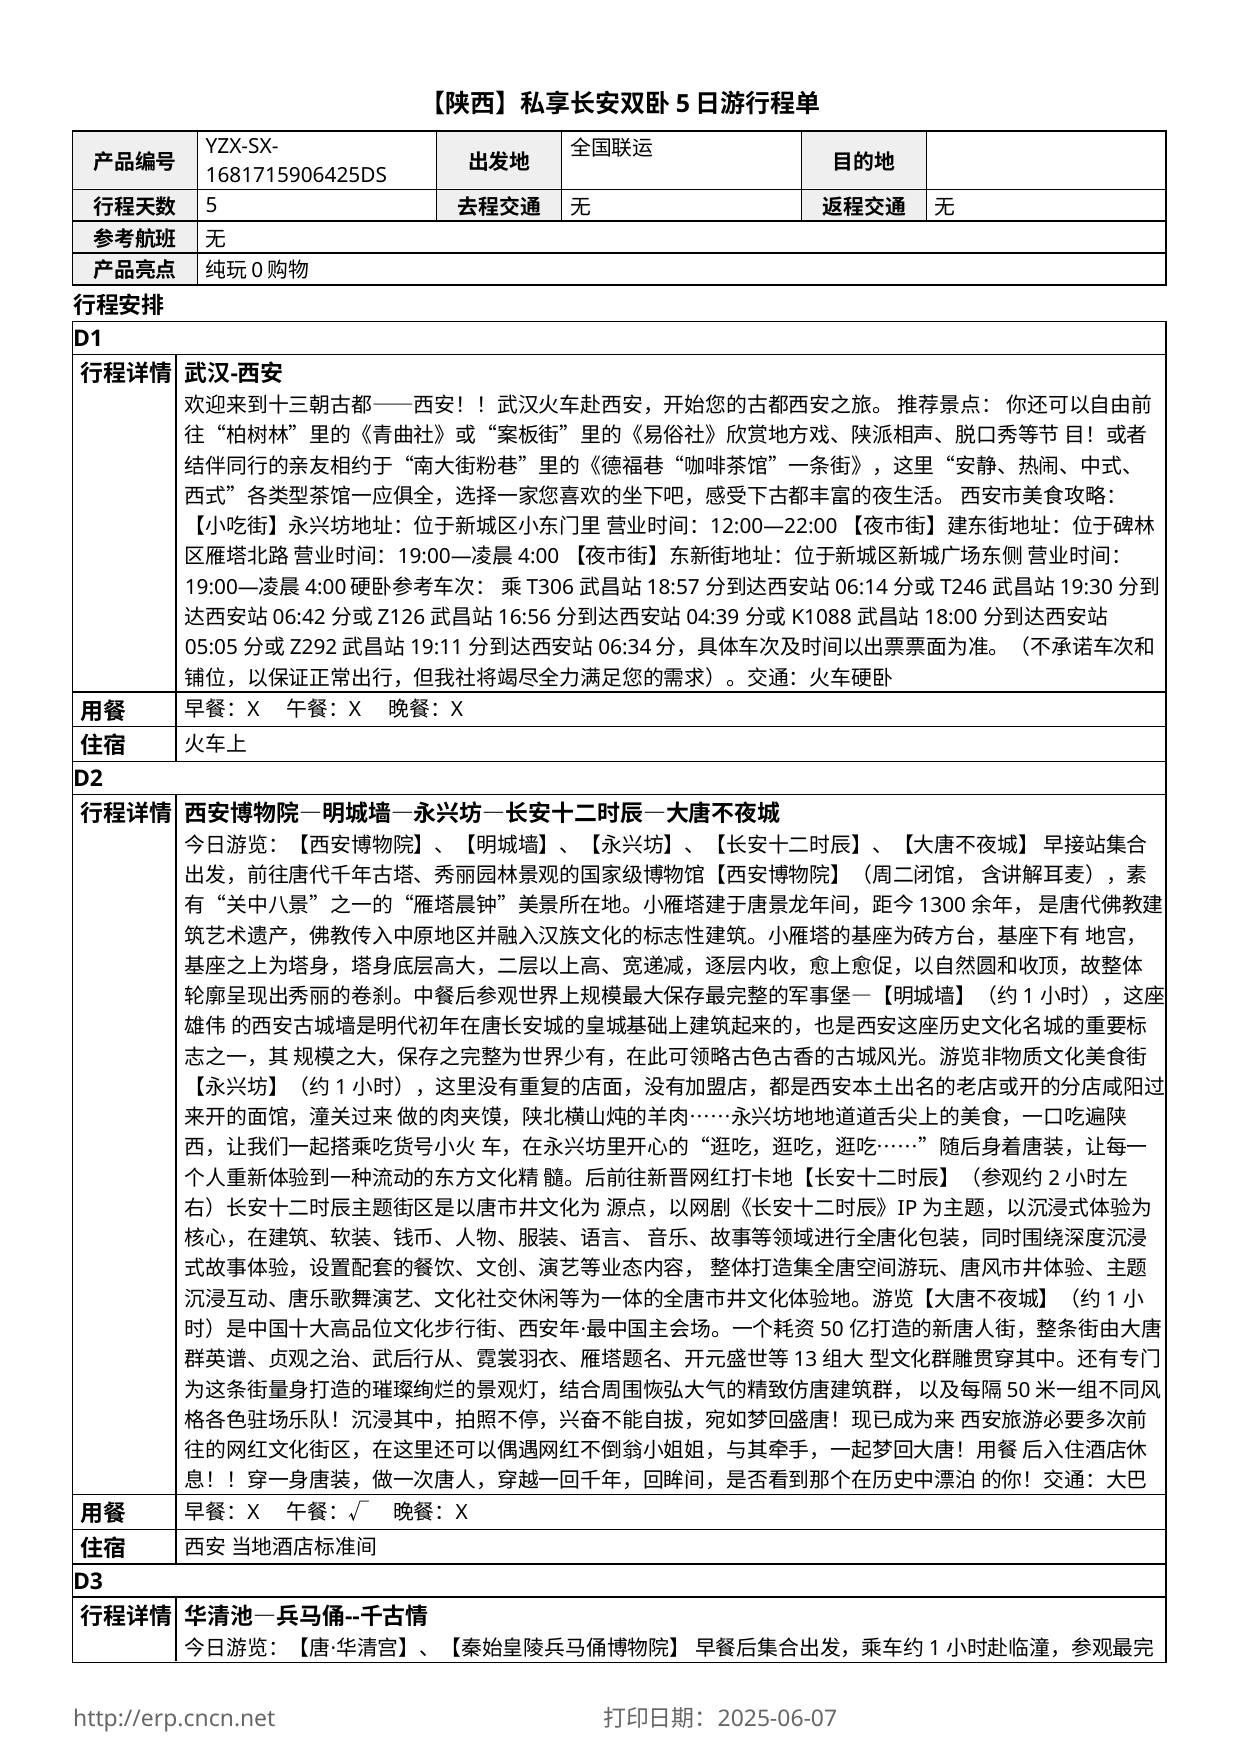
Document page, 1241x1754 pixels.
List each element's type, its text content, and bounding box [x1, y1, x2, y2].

table_cell 用餐 [73, 693, 175, 726]
text 行程安排 [73, 286, 1167, 320]
table_header D1 [73, 322, 1165, 353]
table_cell D2 [73, 762, 1165, 793]
table_cell 无 [562, 190, 801, 220]
table_cell 行程详情 [73, 355, 175, 691]
table_cell 火车上 [177, 727, 1165, 761]
table_cell 早餐：X 午餐：√ 晚餐：X [177, 1495, 1165, 1528]
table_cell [177, 1598, 1165, 1661]
table_cell 行程详情 [73, 795, 175, 1494]
table_header 出发地 [437, 132, 561, 188]
table_cell 无 [927, 190, 1165, 220]
table_cell 西安博物院—明城墙—永兴坊—长安十二时辰—大唐不夜城 今日游览：【西安博物院】、【明城墙】、【永兴坊】、【长安十二时辰】、【大唐不夜城】 [177, 795, 1165, 1494]
table_cell 早餐：X 午餐：X 晚餐：X [177, 693, 1165, 726]
table_cell 纯玩0购物 [198, 254, 1165, 284]
table_header 全国联运 [562, 132, 801, 188]
table_header 目的地 [802, 132, 926, 188]
table_cell 参考航班 [73, 222, 197, 252]
table_header YZX-SX-1681715906425DS [198, 132, 436, 188]
table_cell 住宿 [73, 1530, 175, 1563]
text 【陕西】私享长安双卧5日游行程单 [73, 83, 1167, 119]
table_header 产品编号 [73, 132, 197, 188]
table_cell D3 [73, 1565, 1165, 1596]
table_cell 西安 当地酒店标准间 [177, 1530, 1165, 1563]
table_cell 行程天数 [73, 190, 197, 220]
table_cell 行程详情 [73, 1598, 175, 1661]
table_cell 无 [198, 222, 1165, 252]
table_cell 5 [198, 190, 436, 220]
table_header [927, 132, 1165, 188]
table_cell 去程交通 [437, 190, 561, 220]
table_cell 住宿 [73, 727, 175, 761]
table_cell 武汉-西安 欢迎来到十三朝古都——西安！！武汉火车赴西安，开始您的古都西安之旅。 [177, 355, 1165, 691]
table_cell 返程交通 [802, 190, 926, 220]
table_cell 用餐 [73, 1495, 175, 1528]
table_cell 产品亮点 [73, 254, 197, 284]
